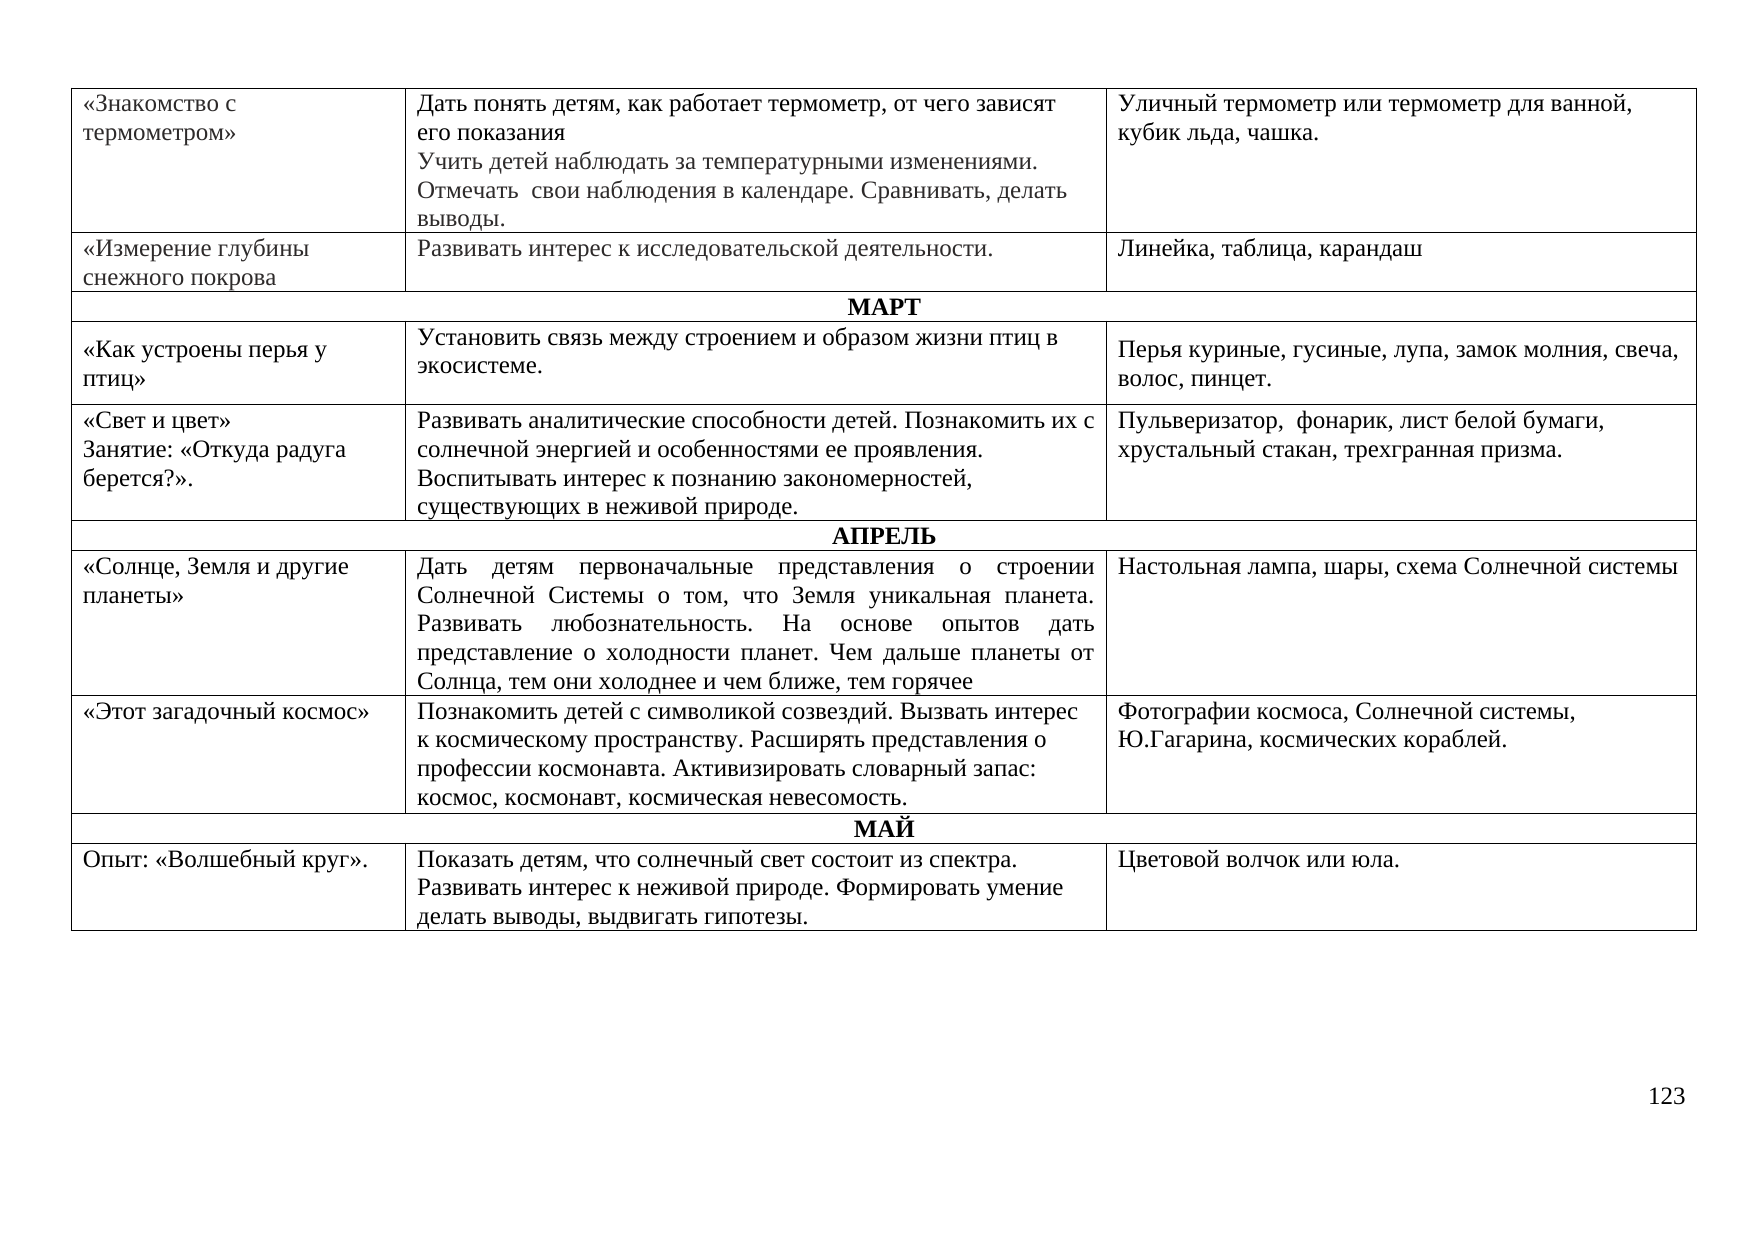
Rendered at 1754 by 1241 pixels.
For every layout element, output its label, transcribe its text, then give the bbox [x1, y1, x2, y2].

table_cell «Знакомство с термометром» [72, 89, 405, 232]
table_cell Показать детям, что солнечный свет состоит из спектра. Развивать интерес к неживой природе. Формировать умение делать выводы, выдвигать гипотезы. [406, 844, 1106, 930]
table_cell Фотографии космоса, Солнечной системы, Ю.Гагарина, космических кораблей. [1107, 696, 1696, 813]
table_cell Дать понять детям, как работает термометр, от чего зависят его показания Учить детей наблюдать за температурными изменениями. Отмечать свои наблюдения в календаре. Сравнивать, делать выводы. [406, 89, 1106, 232]
table_cell «Как устроены перья у птиц» [72, 322, 405, 404]
table_cell Установить связь между строением и образом жизни птиц в экосистеме. [406, 322, 1106, 404]
table_cell Опыт: «Волшебный круг». [72, 844, 405, 930]
table_cell Пульверизатор, фонарик, лист белой бумаги, хрустальный стакан, трехгранная призма. [1107, 405, 1696, 520]
table_cell Перья куриные, гусиные, лупа, замок молния, свеча, волос, пинцет. [1107, 322, 1696, 404]
table_cell МАЙ [72, 814, 1696, 843]
table_cell Настольная лампа, шары, схема Солнечной системы [1107, 551, 1696, 695]
table_cell Развивать интерес к исследовательской деятельности. [406, 233, 1106, 291]
table_cell АПРЕЛЬ [72, 521, 1696, 550]
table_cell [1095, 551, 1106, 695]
table_cell «Свет и цвет» Занятие: «Откуда радуга берется?». [72, 405, 405, 520]
table_cell МАРТ [72, 292, 1696, 321]
table_cell Познакомить детей с символикой созвездий. Вызвать интерес к космическому пространству. Расширять представления о профессии космонавта. Активизировать словарный запас: космос, космонавт, космическая невесомость. [406, 696, 1106, 813]
table_cell «Солнце, Земля и другие планеты» [72, 551, 405, 695]
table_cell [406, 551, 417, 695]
table_cell Цветовой волчок или юла. [1107, 844, 1696, 930]
table_cell Линейка, таблица, карандаш [1107, 233, 1696, 291]
table_cell Развивать аналитические способности детей. Познакомить их с солнечной энергией и особенностями ее проявления. Воспитывать интерес к познанию закономерностей, существующих в неживой природе. [406, 405, 1106, 520]
table_cell Уличный термометр или термометр для ванной, кубик льда, чашка. [1107, 89, 1696, 232]
table_cell «Измерение глубины снежного покрова [72, 233, 405, 291]
table_cell «Этот загадочный космос» [72, 696, 405, 813]
